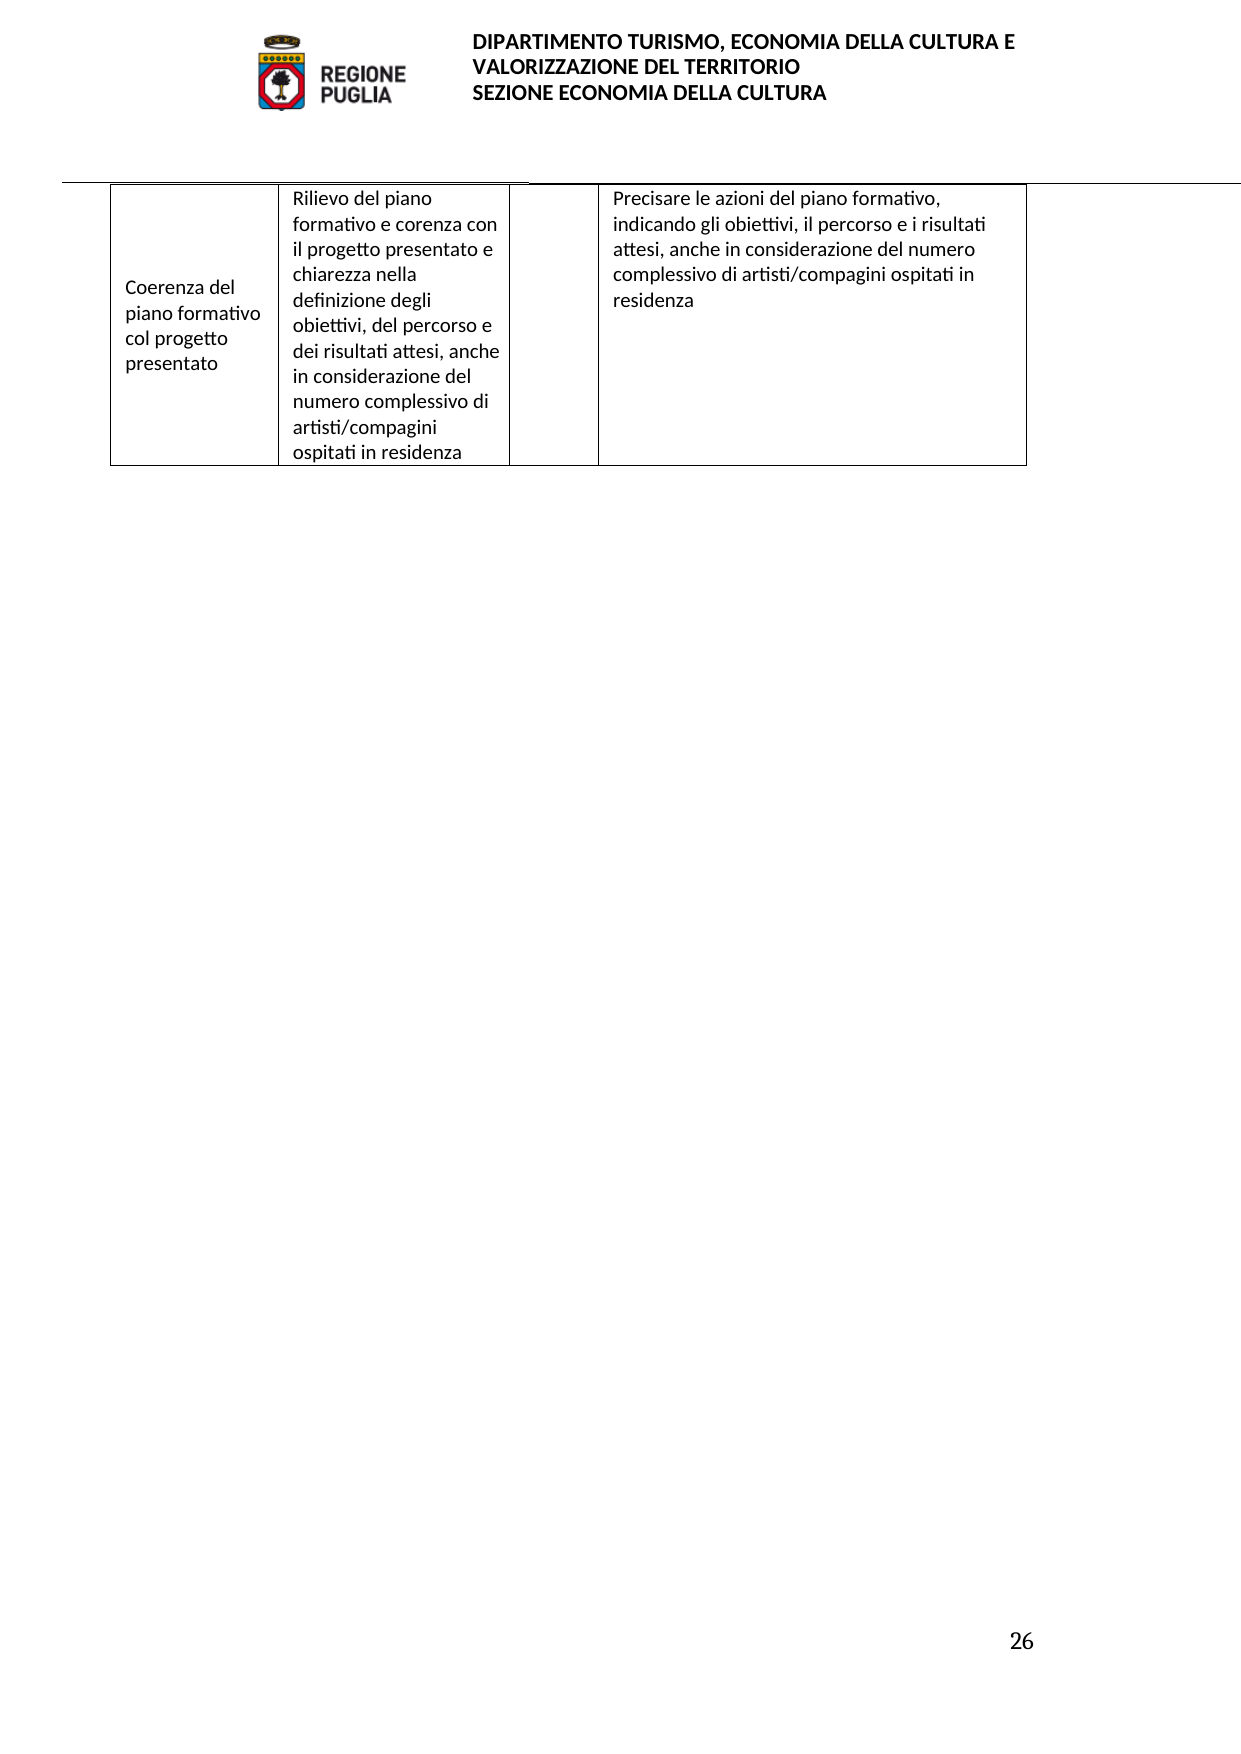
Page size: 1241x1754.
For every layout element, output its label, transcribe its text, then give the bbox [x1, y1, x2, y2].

table_cell Precisare le azioni del piano formativo, indicando gli obiettivi, il percorso e i risultati attesi, anche in considerazione del numero complessivo di artisti/compagini ospitati in residenza [599, 185, 1026, 465]
table_cell Rilievo del piano formativo e corenza con il progetto presentato e chiarezza nella definizione degli obiettivi, del percorso e dei risultati attesi, anche in considerazione del numero complessivo di artisti/compagini ospitati in residenza [279, 185, 509, 465]
table_cell Coerenza del piano formativo col progetto presentato [111, 185, 278, 465]
table_cell [510, 185, 598, 465]
